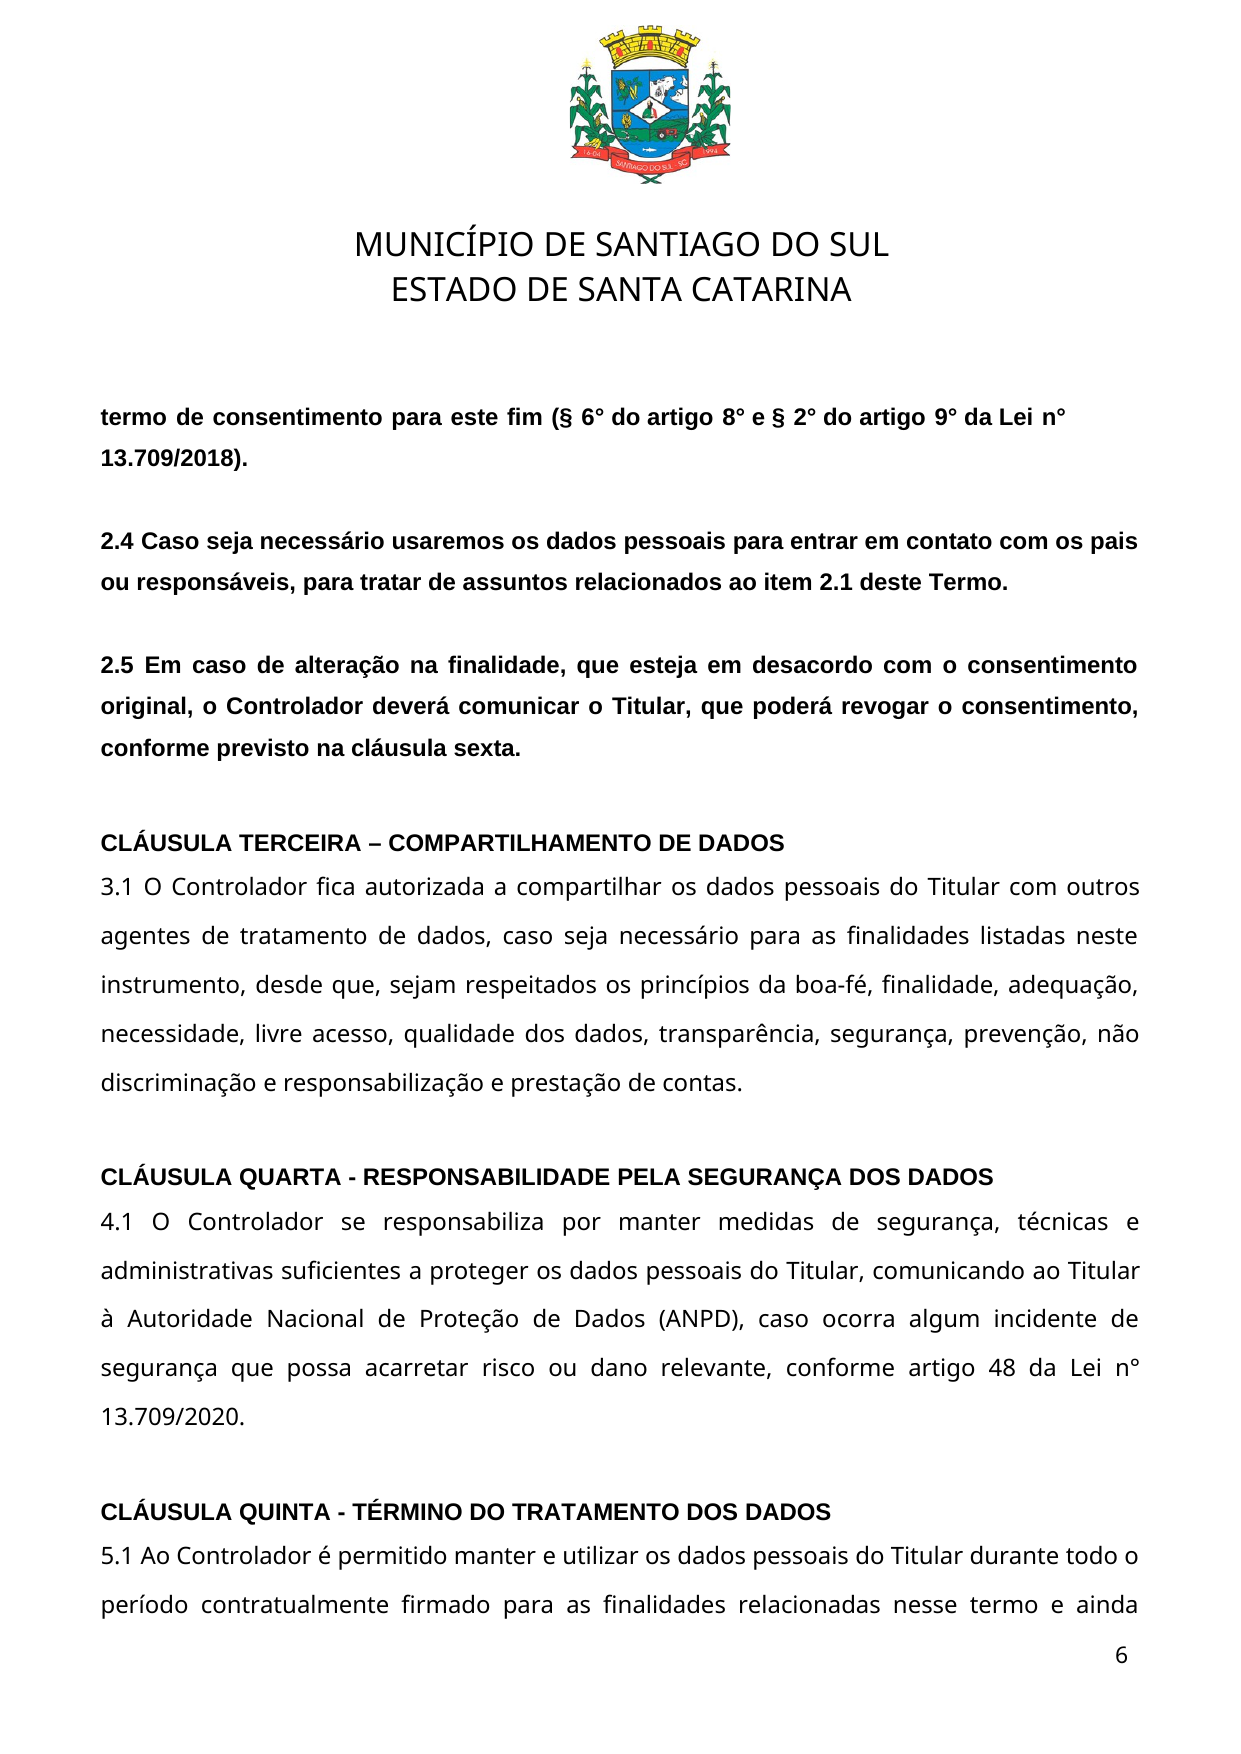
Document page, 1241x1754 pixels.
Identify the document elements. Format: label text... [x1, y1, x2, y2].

text 3.1 O Controlador fica autorizada a compartilhar os dados pessoais do Titular com outros agentes de tratamento de dados, caso seja necessário para as finalidades listadas neste instrumento, desde que, sejam respeitados os princípios da boa-fé, finalidade, adequação, necessidade, livre acesso, qualidade dos dados, transparência, segurança, prevenção, não discriminação e responsabilização e prestação de contas. [100, 870, 1140, 1098]
subtitle CLÁUSULA QUINTA - TÉRMINO DO TRATAMENTO DOS DADOS [100, 1498, 1153, 1526]
text 4.1 O Controlador se responsabiliza por manter medidas de segurança, técnicas e administrativas suficientes a proteger os dados pessoais do Titular, comunicando ao Titular à Autoridade Nacional de Proteção de Dados (ANPD), caso ocorra algum incidente de segurança que possa acarretar risco ou dano relevante, conforme artigo 48 da Lei n° 13.709/2020. [100, 1204, 1140, 1433]
text termo de consentimento para este fim (§ 6° do artigo 8° e § 2° do artigo 9° da Lei n° 13.709/2018). [100, 403, 1153, 472]
picture [569, 25, 731, 184]
subtitle CLÁUSULA QUARTA - RESPONSABILIDADE PELA SEGURANÇA DOS DADOS [100, 1163, 1153, 1191]
subtitle CLÁUSULA TERCEIRA – COMPARTILHAMENTO DE DADOS [100, 829, 1153, 856]
subtitle Caso seja necessário usaremos os dados pessoais para entrar em contato com os pais ou responsáveis, para tratar de assuntos relacionados ao item 2.1 deste Termo. [100, 527, 1139, 596]
list Em caso de alteração na finalidade, que esteja em desacordo com o consentimento original, o Controlador deverá comunicar o Titular, que poderá revogar o consentimento, conforme previsto na cláusula sexta. [100, 651, 1139, 761]
